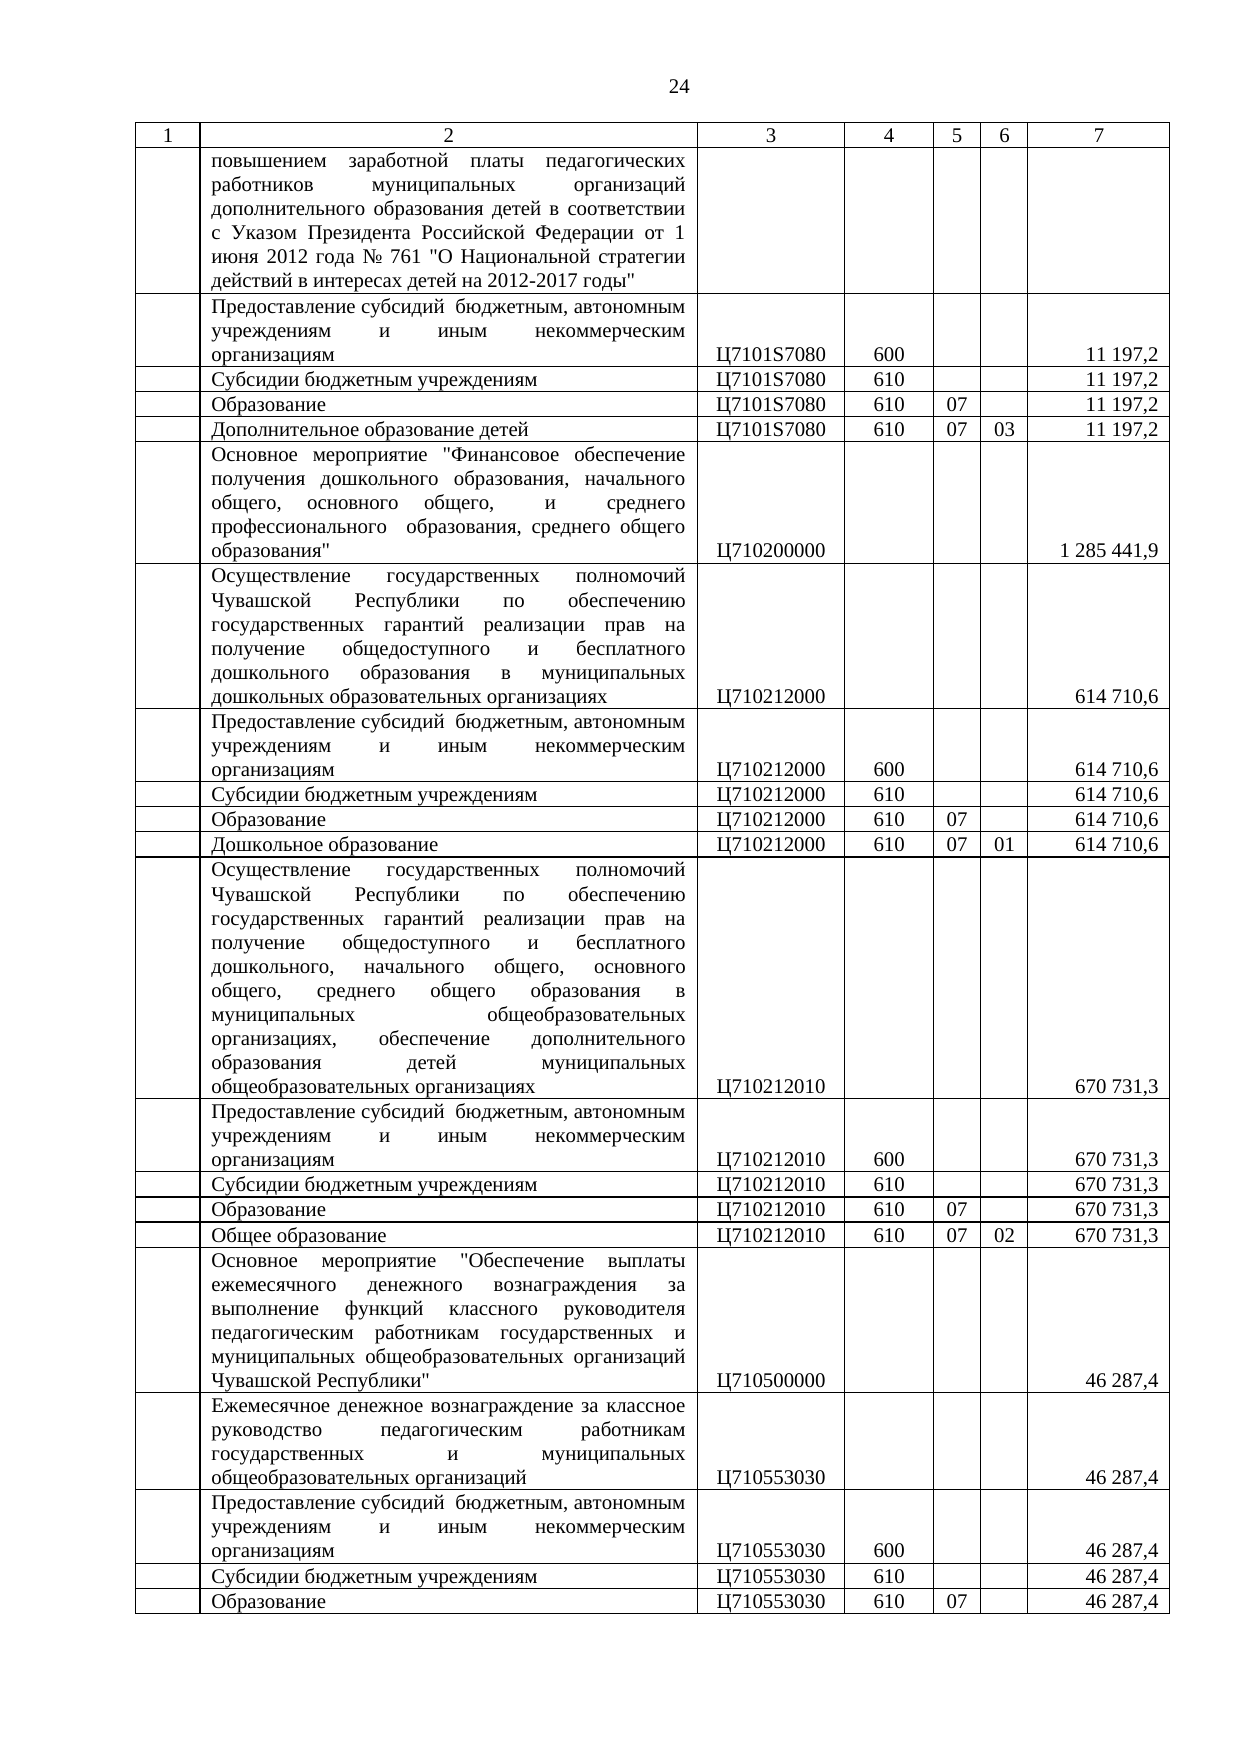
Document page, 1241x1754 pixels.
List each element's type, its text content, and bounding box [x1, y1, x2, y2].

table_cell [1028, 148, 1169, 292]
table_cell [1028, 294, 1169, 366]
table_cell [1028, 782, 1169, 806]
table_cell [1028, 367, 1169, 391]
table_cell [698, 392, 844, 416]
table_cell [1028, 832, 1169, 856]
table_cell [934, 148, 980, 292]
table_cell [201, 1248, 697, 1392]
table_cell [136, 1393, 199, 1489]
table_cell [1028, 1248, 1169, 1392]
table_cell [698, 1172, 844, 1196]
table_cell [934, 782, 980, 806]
table_header 3 [698, 123, 844, 147]
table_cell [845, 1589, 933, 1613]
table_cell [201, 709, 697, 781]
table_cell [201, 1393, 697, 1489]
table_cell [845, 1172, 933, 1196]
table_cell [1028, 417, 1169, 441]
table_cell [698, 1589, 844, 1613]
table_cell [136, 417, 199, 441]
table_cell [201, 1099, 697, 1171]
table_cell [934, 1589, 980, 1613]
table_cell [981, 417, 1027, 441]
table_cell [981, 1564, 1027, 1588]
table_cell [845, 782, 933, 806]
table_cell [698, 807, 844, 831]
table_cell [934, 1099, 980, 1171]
table_header 6 [981, 123, 1027, 147]
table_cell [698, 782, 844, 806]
table_header 4 [845, 123, 933, 147]
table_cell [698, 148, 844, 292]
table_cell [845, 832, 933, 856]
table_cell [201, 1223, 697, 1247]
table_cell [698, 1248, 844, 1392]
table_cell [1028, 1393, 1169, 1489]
table_header 1 [136, 123, 199, 147]
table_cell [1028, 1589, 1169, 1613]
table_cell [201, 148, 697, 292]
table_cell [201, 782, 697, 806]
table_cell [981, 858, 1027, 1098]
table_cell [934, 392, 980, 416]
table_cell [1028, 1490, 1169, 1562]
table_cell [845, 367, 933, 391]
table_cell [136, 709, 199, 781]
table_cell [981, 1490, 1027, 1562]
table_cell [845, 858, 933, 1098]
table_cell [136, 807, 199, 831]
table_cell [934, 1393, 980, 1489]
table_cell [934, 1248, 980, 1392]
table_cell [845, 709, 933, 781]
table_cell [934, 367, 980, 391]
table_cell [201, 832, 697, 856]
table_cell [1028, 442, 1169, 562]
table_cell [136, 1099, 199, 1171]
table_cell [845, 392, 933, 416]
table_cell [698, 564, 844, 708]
table_header 2 [201, 123, 697, 147]
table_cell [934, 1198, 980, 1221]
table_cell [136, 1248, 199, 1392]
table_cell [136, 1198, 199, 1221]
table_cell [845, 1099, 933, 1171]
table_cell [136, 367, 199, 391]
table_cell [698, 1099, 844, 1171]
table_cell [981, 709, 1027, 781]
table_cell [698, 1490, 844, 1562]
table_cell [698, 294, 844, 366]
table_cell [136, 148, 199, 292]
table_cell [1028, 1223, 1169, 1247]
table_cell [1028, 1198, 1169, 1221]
table_header 5 [934, 123, 980, 147]
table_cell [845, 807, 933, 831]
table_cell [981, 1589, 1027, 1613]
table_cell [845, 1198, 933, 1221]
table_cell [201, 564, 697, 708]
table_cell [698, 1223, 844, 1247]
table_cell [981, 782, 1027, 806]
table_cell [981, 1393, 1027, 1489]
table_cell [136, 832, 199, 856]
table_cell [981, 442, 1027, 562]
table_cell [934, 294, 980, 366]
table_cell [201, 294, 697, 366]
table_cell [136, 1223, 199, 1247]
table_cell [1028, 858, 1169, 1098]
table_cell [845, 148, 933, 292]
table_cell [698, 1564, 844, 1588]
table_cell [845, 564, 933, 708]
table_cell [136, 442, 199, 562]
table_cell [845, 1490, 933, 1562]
table_header 7 [1028, 123, 1169, 147]
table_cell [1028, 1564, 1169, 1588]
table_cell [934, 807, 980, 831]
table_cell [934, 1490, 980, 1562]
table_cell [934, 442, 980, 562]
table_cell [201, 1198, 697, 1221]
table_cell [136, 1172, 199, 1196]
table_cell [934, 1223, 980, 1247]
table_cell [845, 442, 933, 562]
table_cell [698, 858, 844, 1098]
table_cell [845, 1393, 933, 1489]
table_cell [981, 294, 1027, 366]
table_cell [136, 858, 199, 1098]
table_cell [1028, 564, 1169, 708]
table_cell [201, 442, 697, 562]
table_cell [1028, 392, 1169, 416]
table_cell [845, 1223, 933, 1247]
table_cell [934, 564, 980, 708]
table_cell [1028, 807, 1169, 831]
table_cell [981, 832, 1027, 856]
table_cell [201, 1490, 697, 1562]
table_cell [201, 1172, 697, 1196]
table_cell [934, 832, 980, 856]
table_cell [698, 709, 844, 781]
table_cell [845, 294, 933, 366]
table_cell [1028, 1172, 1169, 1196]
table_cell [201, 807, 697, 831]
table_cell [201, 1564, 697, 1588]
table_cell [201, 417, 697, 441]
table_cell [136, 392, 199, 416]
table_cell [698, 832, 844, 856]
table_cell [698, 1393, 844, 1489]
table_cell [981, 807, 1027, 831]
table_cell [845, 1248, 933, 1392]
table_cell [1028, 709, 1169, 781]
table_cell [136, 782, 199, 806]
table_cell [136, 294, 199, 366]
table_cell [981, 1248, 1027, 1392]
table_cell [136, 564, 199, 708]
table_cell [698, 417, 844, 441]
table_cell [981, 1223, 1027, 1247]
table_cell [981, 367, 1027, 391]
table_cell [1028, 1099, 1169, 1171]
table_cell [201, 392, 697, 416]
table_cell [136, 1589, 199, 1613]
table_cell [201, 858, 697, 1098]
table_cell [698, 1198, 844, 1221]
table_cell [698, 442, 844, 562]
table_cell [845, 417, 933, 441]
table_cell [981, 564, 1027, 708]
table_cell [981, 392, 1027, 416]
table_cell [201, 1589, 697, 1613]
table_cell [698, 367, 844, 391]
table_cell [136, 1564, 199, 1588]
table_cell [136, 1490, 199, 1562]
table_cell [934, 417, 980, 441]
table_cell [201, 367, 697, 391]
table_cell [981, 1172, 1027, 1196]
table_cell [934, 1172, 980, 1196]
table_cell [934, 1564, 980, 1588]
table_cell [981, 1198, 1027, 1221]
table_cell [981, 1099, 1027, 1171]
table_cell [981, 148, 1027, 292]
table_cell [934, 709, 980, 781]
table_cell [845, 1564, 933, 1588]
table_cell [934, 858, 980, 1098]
